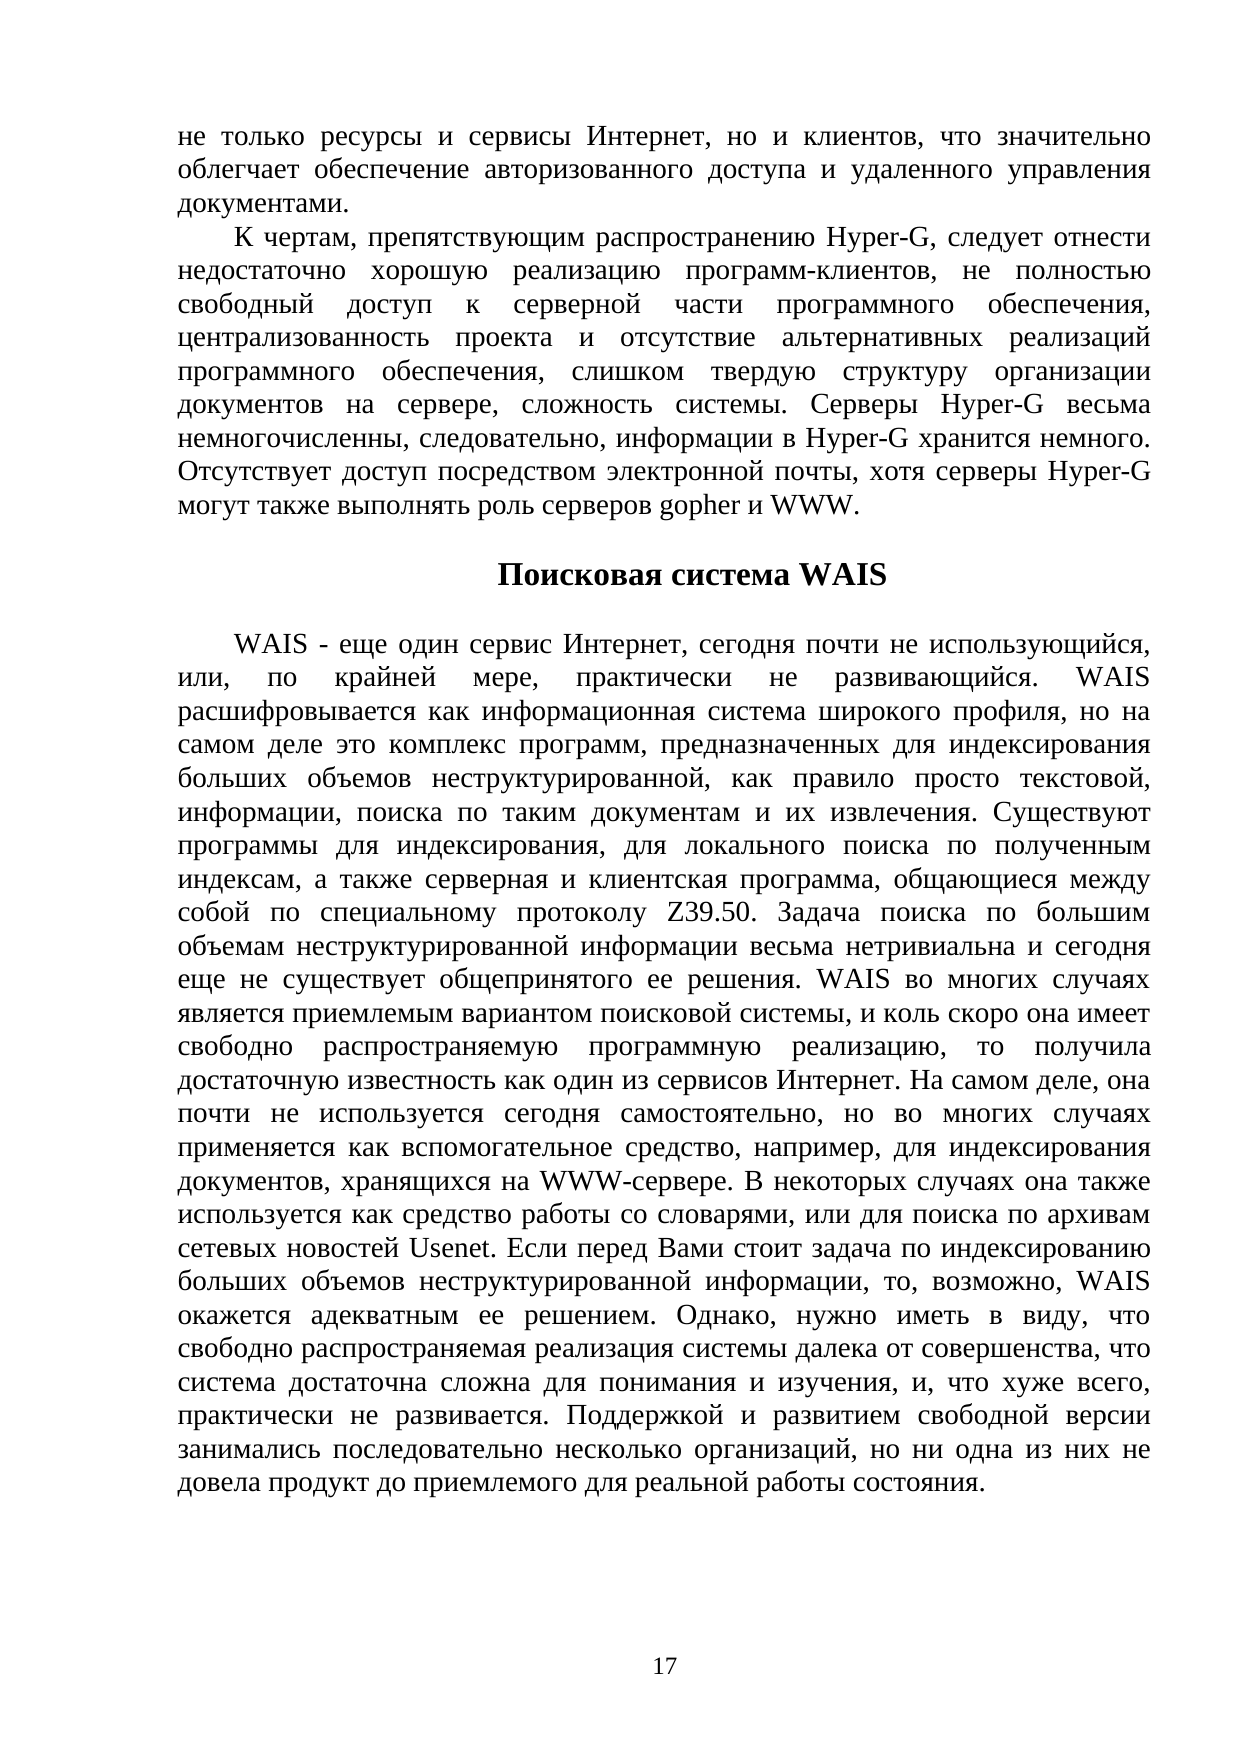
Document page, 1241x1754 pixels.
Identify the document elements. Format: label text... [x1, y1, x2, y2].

text К чертам, препятствующим распространению Hyper-G, следует отнести недостаточно хорошую реализацию программ-клиентов, не полностью свободный доступ к серверной части программного обеспечения, централизованность проекта и отсутствие альтернативных реализаций программного обеспечения, слишком твердую структуру организации документов на сервере, сложность системы. Серверы Hyper-G весьма немногочисленны, следовательно, информации в Hyper-G хранится немного. Отсутствует доступ посредством электронной почты, хотя серверы Hyper-G могут также выполнять роль серверов gopher и WWW. [177, 219, 1152, 521]
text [177, 118, 1152, 219]
text WAIS - еще один сервис Интернет, сегодня почти не использующийся, или, по крайней мере, практически не развивающийся. WAIS расшифровывается как информационная система широкого профиля, но на самом деле это комплекс программ, предназначенных для индексирования больших объемов неструктурированной, как правило просто текстовой, информации, поиска по таким документам и их извлечения. Существуют программы для индексирования, для локального поиска по полученным индексам, а также серверная и клиентская программа, общающиеся между собой по специальному протоколу Z39.50. Задача поиска по большим объемам неструктурированной информации весьма нетривиальна и сегодня еще не существует общепринятого ее решения. WAIS во многих случаях является приемлемым вариантом поисковой системы, и коль скоро она имеет свободно распространяемую программную реализацию, то получила достаточную известность как один из сервисов Интернет. На самом деле, она почти не используется сегодня самостоятельно, но во многих случаях применяется как вспомогательное средство, например, для индексирования документов, хранящихся на WWW-сервере. В некоторых случаях она также используется как средство работы со словарями, или для поиска по архивам сетевых новостей Usenet. Если перед Вами стоит задача по индексированию больших объемов неструктурированной информации, то, возможно, WAIS окажется адекватным ее решением. Однако, нужно иметь в виду, что свободно распространяемая реализация системы далека от совершенства, что система достаточна сложна для понимания и изучения, и, что хуже всего, практически не развивается. Поддержкой и развитием свободной версии занимались последовательно несколько организаций, но ни одна из них не довела продукт до приемлемого для реальной работы состояния. [177, 626, 1152, 1498]
text Поисковая система WAIS [177, 554, 1152, 592]
